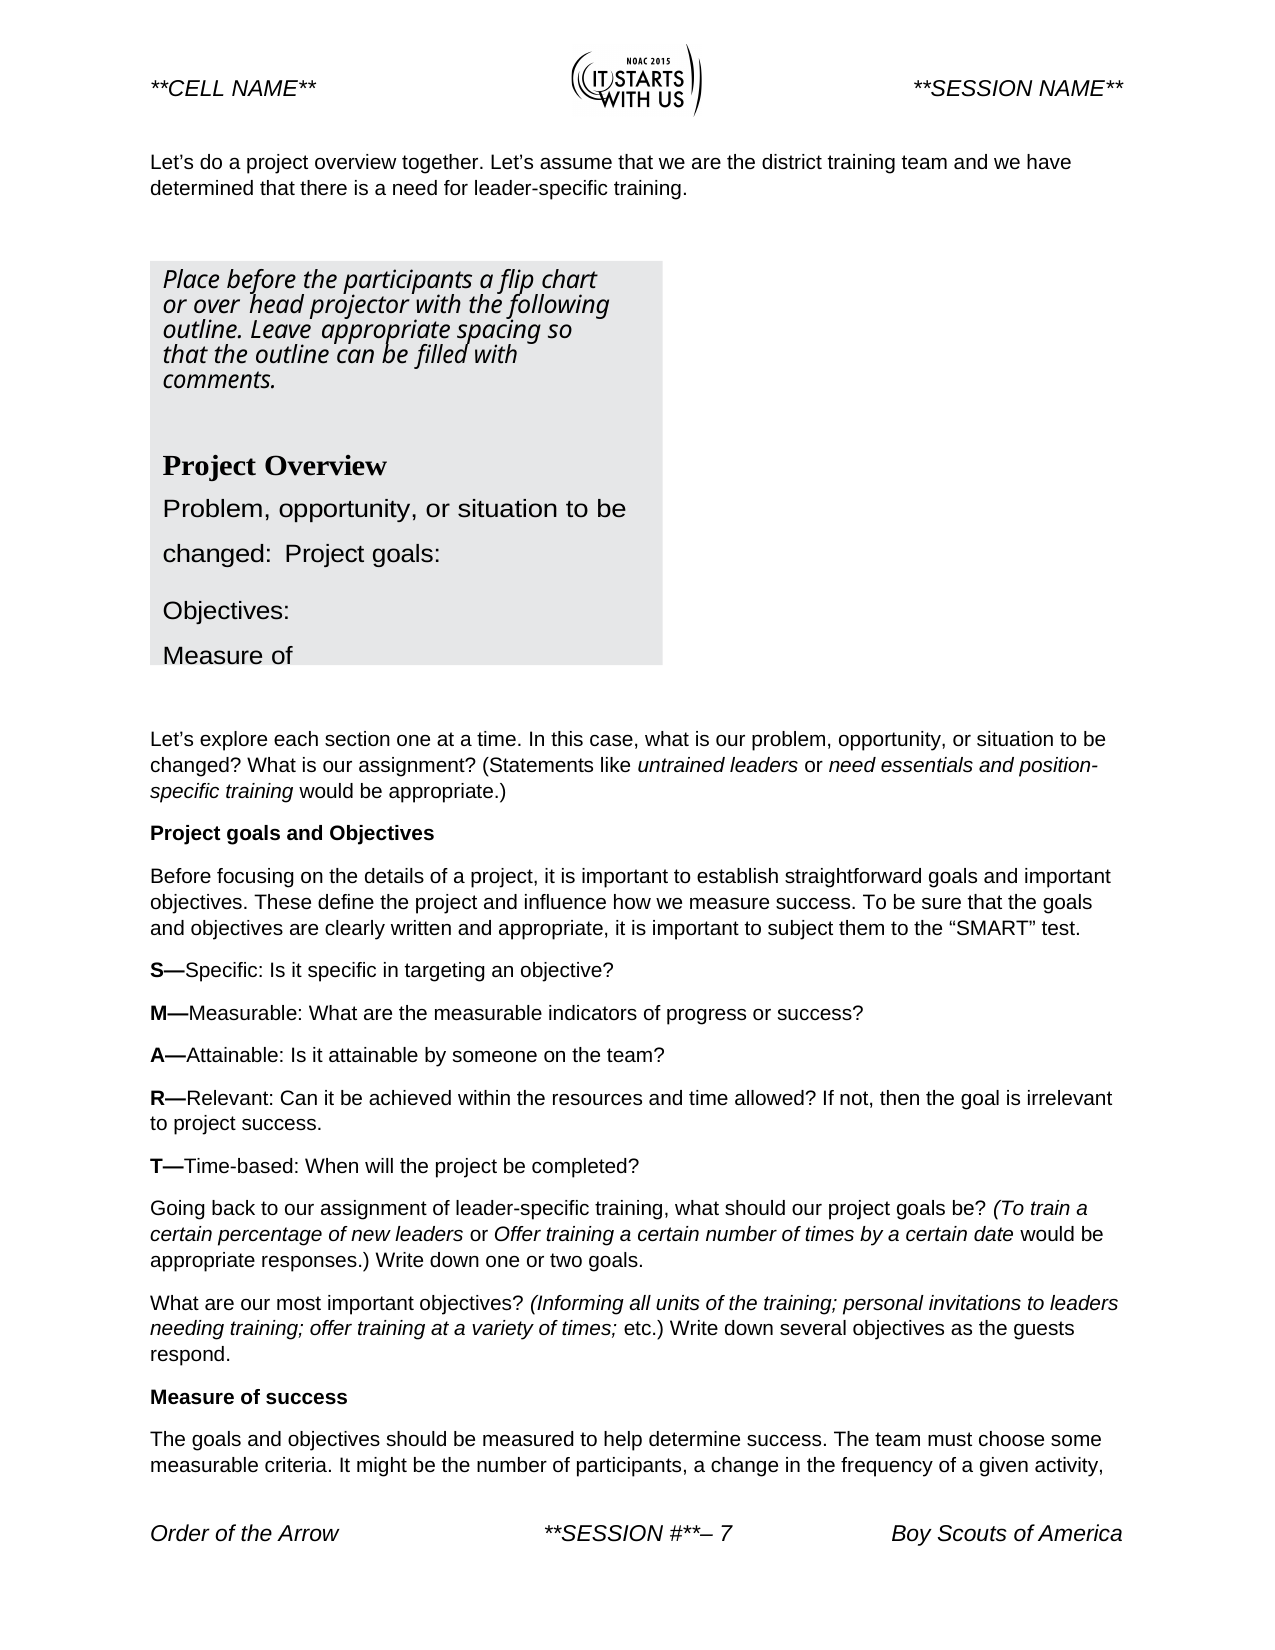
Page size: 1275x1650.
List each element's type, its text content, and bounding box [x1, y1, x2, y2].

text A—Attainable: Is it attainable by someone on the team? [150, 1043, 1125, 1067]
text S—Specific: Is it specific in targeting an objective? [150, 958, 1125, 982]
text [150, 1427, 1125, 1477]
picture [571, 44, 702, 117]
text Before focusing on the details of a project, it is important to establish straightforward goals and important objectives. These define the project and influence how we measure success. To be sure that the goals and objectives are clearly written and appropriate, it is important to subject them to the “SMART” test. [150, 864, 1125, 939]
text Measure of success [150, 1384, 1125, 1408]
text R—Relevant: Can it be achieved within the resources and time allowed? If not, then the goal is irrelevant to project success. [150, 1085, 1125, 1135]
text Let’s do a project overview together. Let’s assume that we are the district training team and we have determined that there is a need for leader-specific training. [150, 150, 1125, 200]
text Let’s explore each section one at a time. In this case, what is our problem, opportunity, or situation to be changed? What is our assignment? (Statements like untrained leaders or need essentials and position-specific training would be appropriate.) [150, 727, 1125, 803]
text Going back to our assignment of leader-specific training, what should our project goals be? (To train a certain percentage of new leaders or Offer training a certain number of times by a certain date would be appropriate responses.) Write down one or two goals. [150, 1196, 1125, 1272]
text T—Time-based: When will the project be completed? [150, 1154, 1125, 1178]
text Project goals and Objectives [150, 821, 1125, 845]
text What are our most important objectives? (Informing all units of the training; personal invitations to leaders needing training; offer training at a variety of times; etc.) Write down several objectives as the guests respond. [150, 1290, 1125, 1366]
text M—Measurable: What are the measurable indicators of progress or success? [150, 1000, 1125, 1024]
